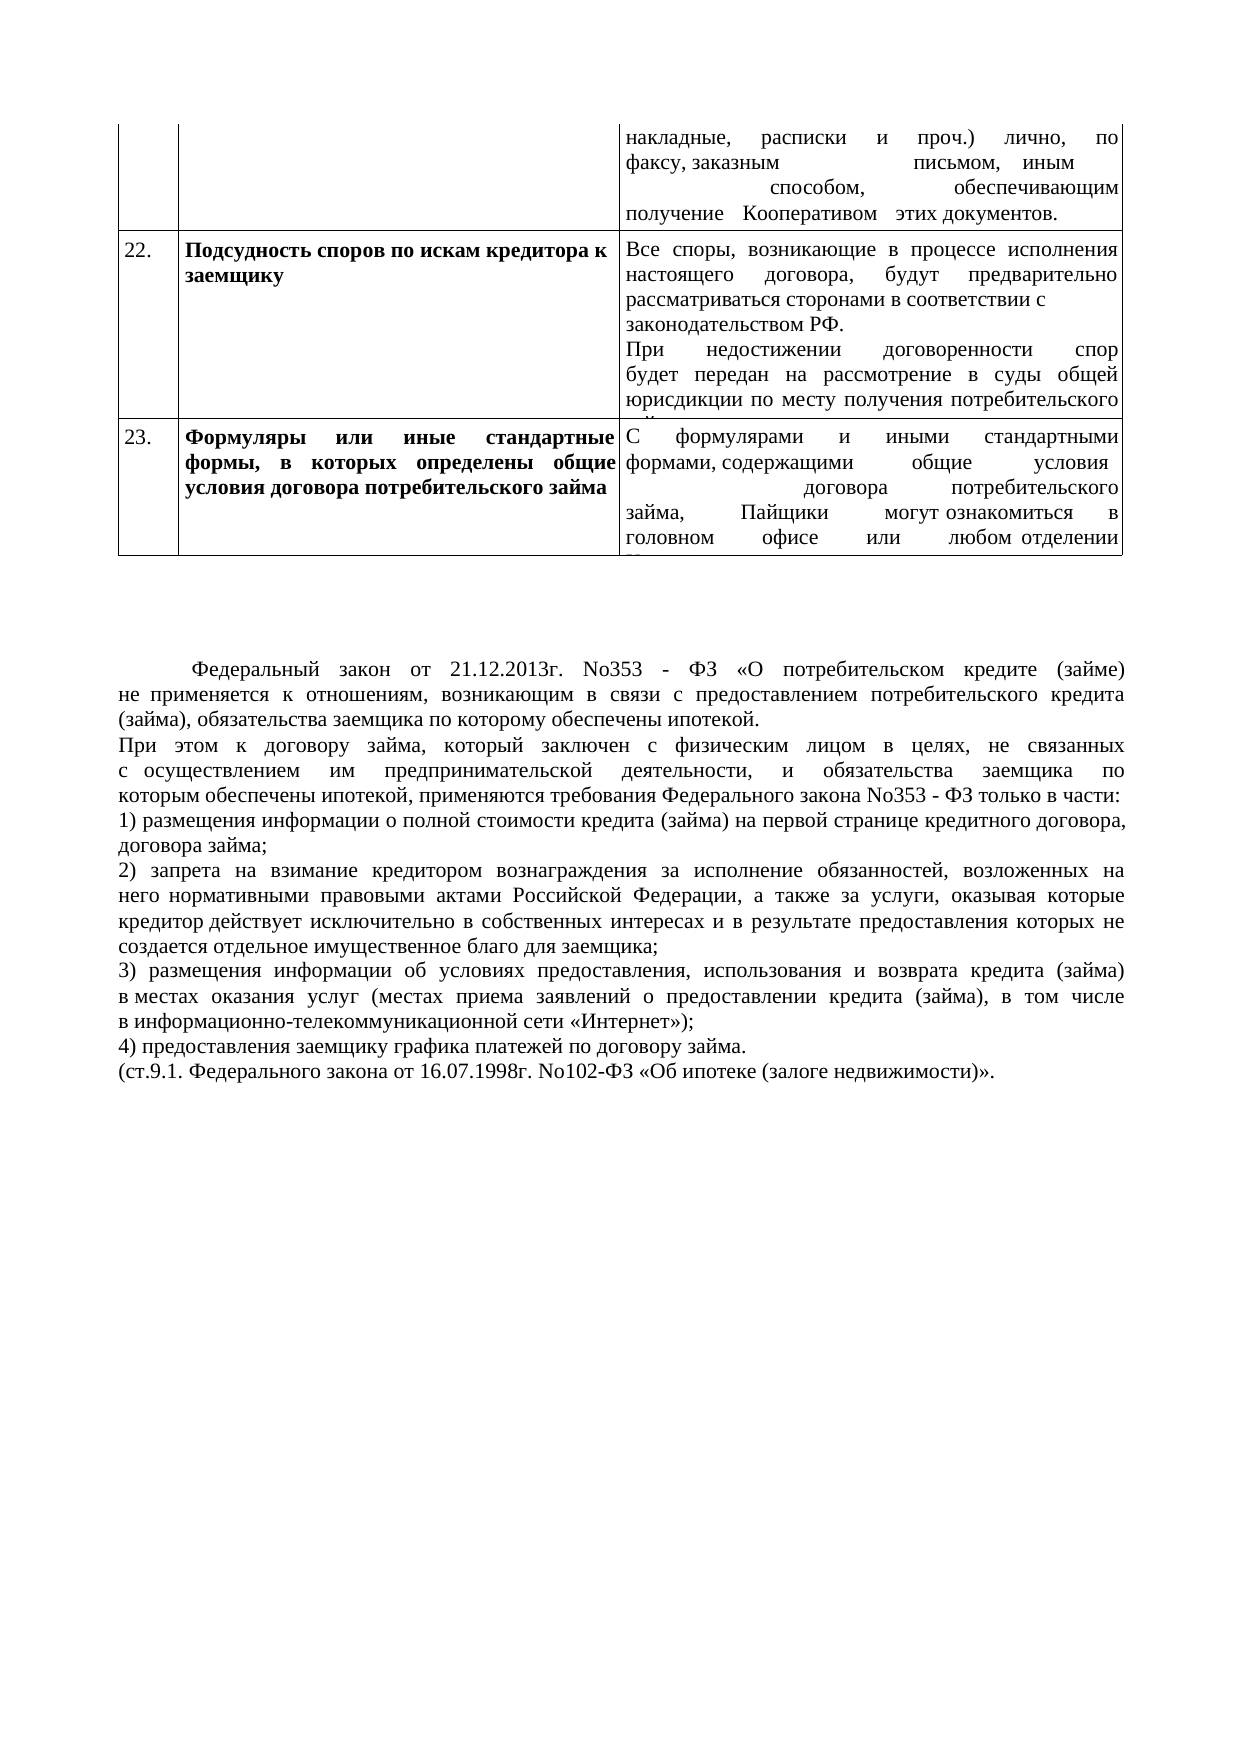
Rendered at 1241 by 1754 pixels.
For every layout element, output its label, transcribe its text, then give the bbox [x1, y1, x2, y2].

table_header накладные, расписки и проч.) лично, по факсу, заказным письмом, иным способом, обеспечивающим получение Кооперативом этих документов. [620, 124, 1122, 230]
text (ст.9.1. Федерального закона от 16.07.1998г. No102-ФЗ «Об ипотеке (залоге недвижимости)». [118, 1058, 1154, 1083]
table_cell 22. [119, 231, 178, 418]
table_cell Подсудность споров по искам кредитора к заемщику [179, 231, 619, 418]
text При этом к договору займа, который заключен с физическим лицом в целях, не связанных с осуществлением им предпринимательской деятельности, и обязательства заемщика по которым обеспечены ипотекой, применяются требования Федерального закона No353 - ФЗ только в части: [118, 732, 1125, 807]
text 1) размещения информации о полной стоимости кредита (займа) на первой странице кредитного договора, договора займа; [118, 807, 1128, 857]
table_cell С формулярами и иными стандартными формами, содержащими общие условия договора потребительского займа, Пайщики могут ознакомиться в головном офисе или любом отделении Кооператива. [620, 419, 1122, 555]
table_cell Формуляры или иные стандартные формы, в которых определены общие условия договора потребительского займа [179, 419, 619, 555]
table_cell Все споры, возникающие в процессе исполнения настоящего договора, будут предварительно рассматриваться сторонами в соответствии с законодательством РФ. При недостижении договоренности спор будет передан на рассмотрение в суды общей юрисдикции по месту получения потребительского займа. [620, 231, 1122, 418]
table_cell 23. [119, 419, 178, 555]
text 3) размещения информации об условиях предоставления, использования и возврата кредита (займа) в местах оказания услуг (местах приема заявлений о предоставлении кредита (займа), в том числе в информационно-телекоммуникационной сети «Интернет»); [118, 958, 1125, 1033]
text 4) предоставления заемщику графика платежей по договору займа. [118, 1033, 1154, 1058]
table_header [179, 124, 619, 230]
text 2) запрета на взимание кредитором вознаграждения за исполнение обязанностей, возложенных на него нормативными правовыми актами Российской Федерации, а также за услуги, оказывая которые кредитор действует исключительно в собственных интересах и в результате предоставления которых не создается отдельное имущественное благо для заемщика; [118, 857, 1125, 958]
text Федеральный закон от 21.12.2013г. No353 - ФЗ «О потребительском кредите (займе) не применяется к отношениям, возникающим в связи с предоставлением потребительского кредита (займа), обязательства заемщика по которому обеспечены ипотекой. [118, 656, 1125, 732]
table_header [119, 124, 178, 230]
